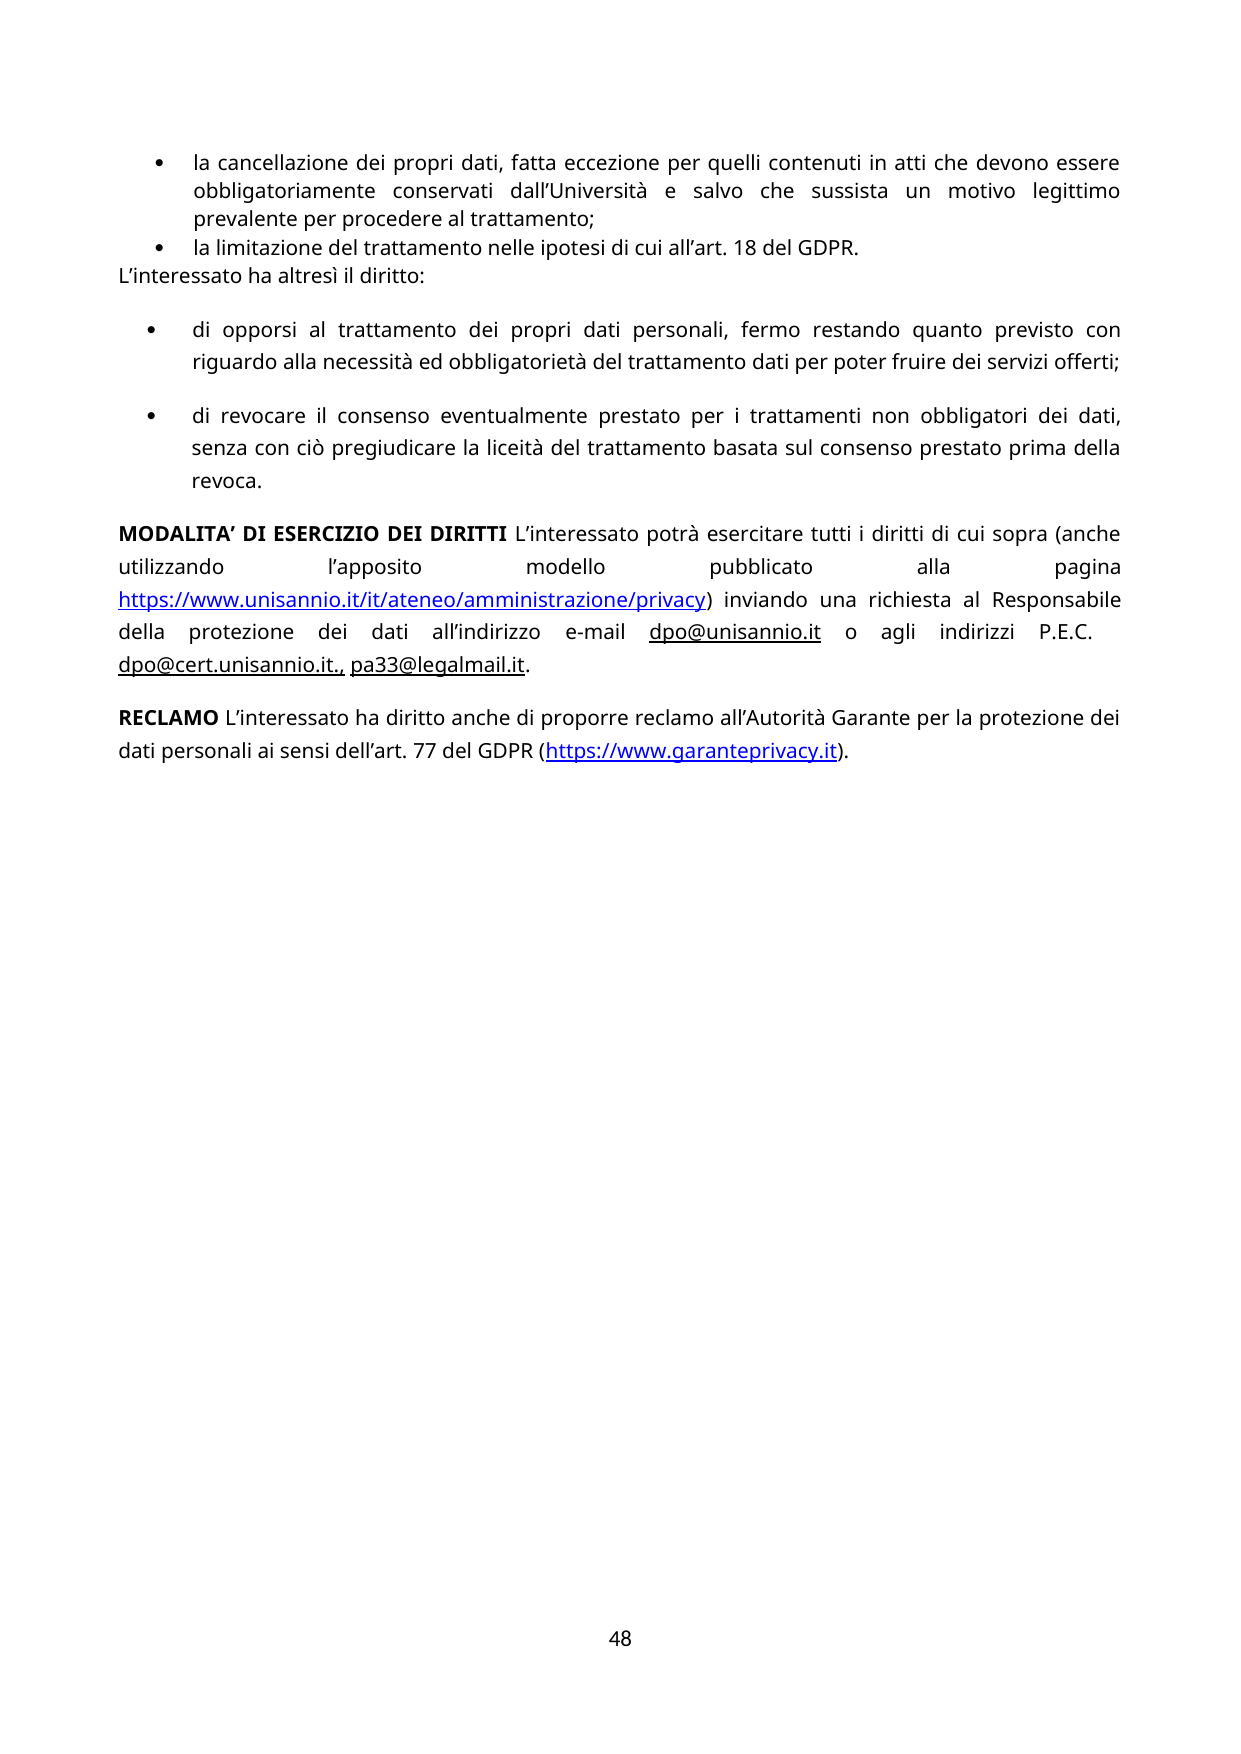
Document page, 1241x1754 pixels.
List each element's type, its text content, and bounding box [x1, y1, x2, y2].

list la cancellazione dei propri dati, fatta eccezione per quelli contenuti in atti che devono essere obbligatoriamente conservati dall’Università e salvo che sussista un motivo legittimo prevalente per procedere al trattamento; [156, 148, 1122, 233]
text di revocare il consenso eventualmente prestato per i trattamenti non obbligatori dei dati, senza con ciò pregiudicare la liceità del trattamento basata sul consenso prestato prima della revoca. [148, 401, 1122, 494]
text L’interessato ha altresì il diritto: [118, 261, 1122, 290]
text MODALITA’ DI ESERCIZIO DEI DIRITTI L’interessato potrà esercitare tutti i diritti di cui sopra (anche utilizzando l’apposito modello pubblicato alla pagina https://www.unisannio.it/it/ateneo/amministrazione/privacy) inviando una richiesta al Responsabile della protezione dei dati all’indirizzo e-mail dpo@unisannio.it o agli indirizzi P.E.C. dpo@cert.unisannio.it., pa33@legalmail.it. [118, 519, 1122, 678]
list la limitazione del trattamento nelle ipotesi di cui all’art. 18 del GDPR. [156, 233, 1122, 261]
text di opporsi al trattamento dei propri dati personali, fermo restando quanto previsto con riguardo alla necessità ed obbligatorietà del trattamento dati per poter fruire dei servizi offerti; [148, 315, 1122, 376]
text RECLAMO L’interessato ha diritto anche di proporre reclamo all’Autorità Garante per la protezione dei dati personali ai sensi dell’art. 77 del GDPR (https://www.garanteprivacy.it). [118, 703, 1122, 764]
